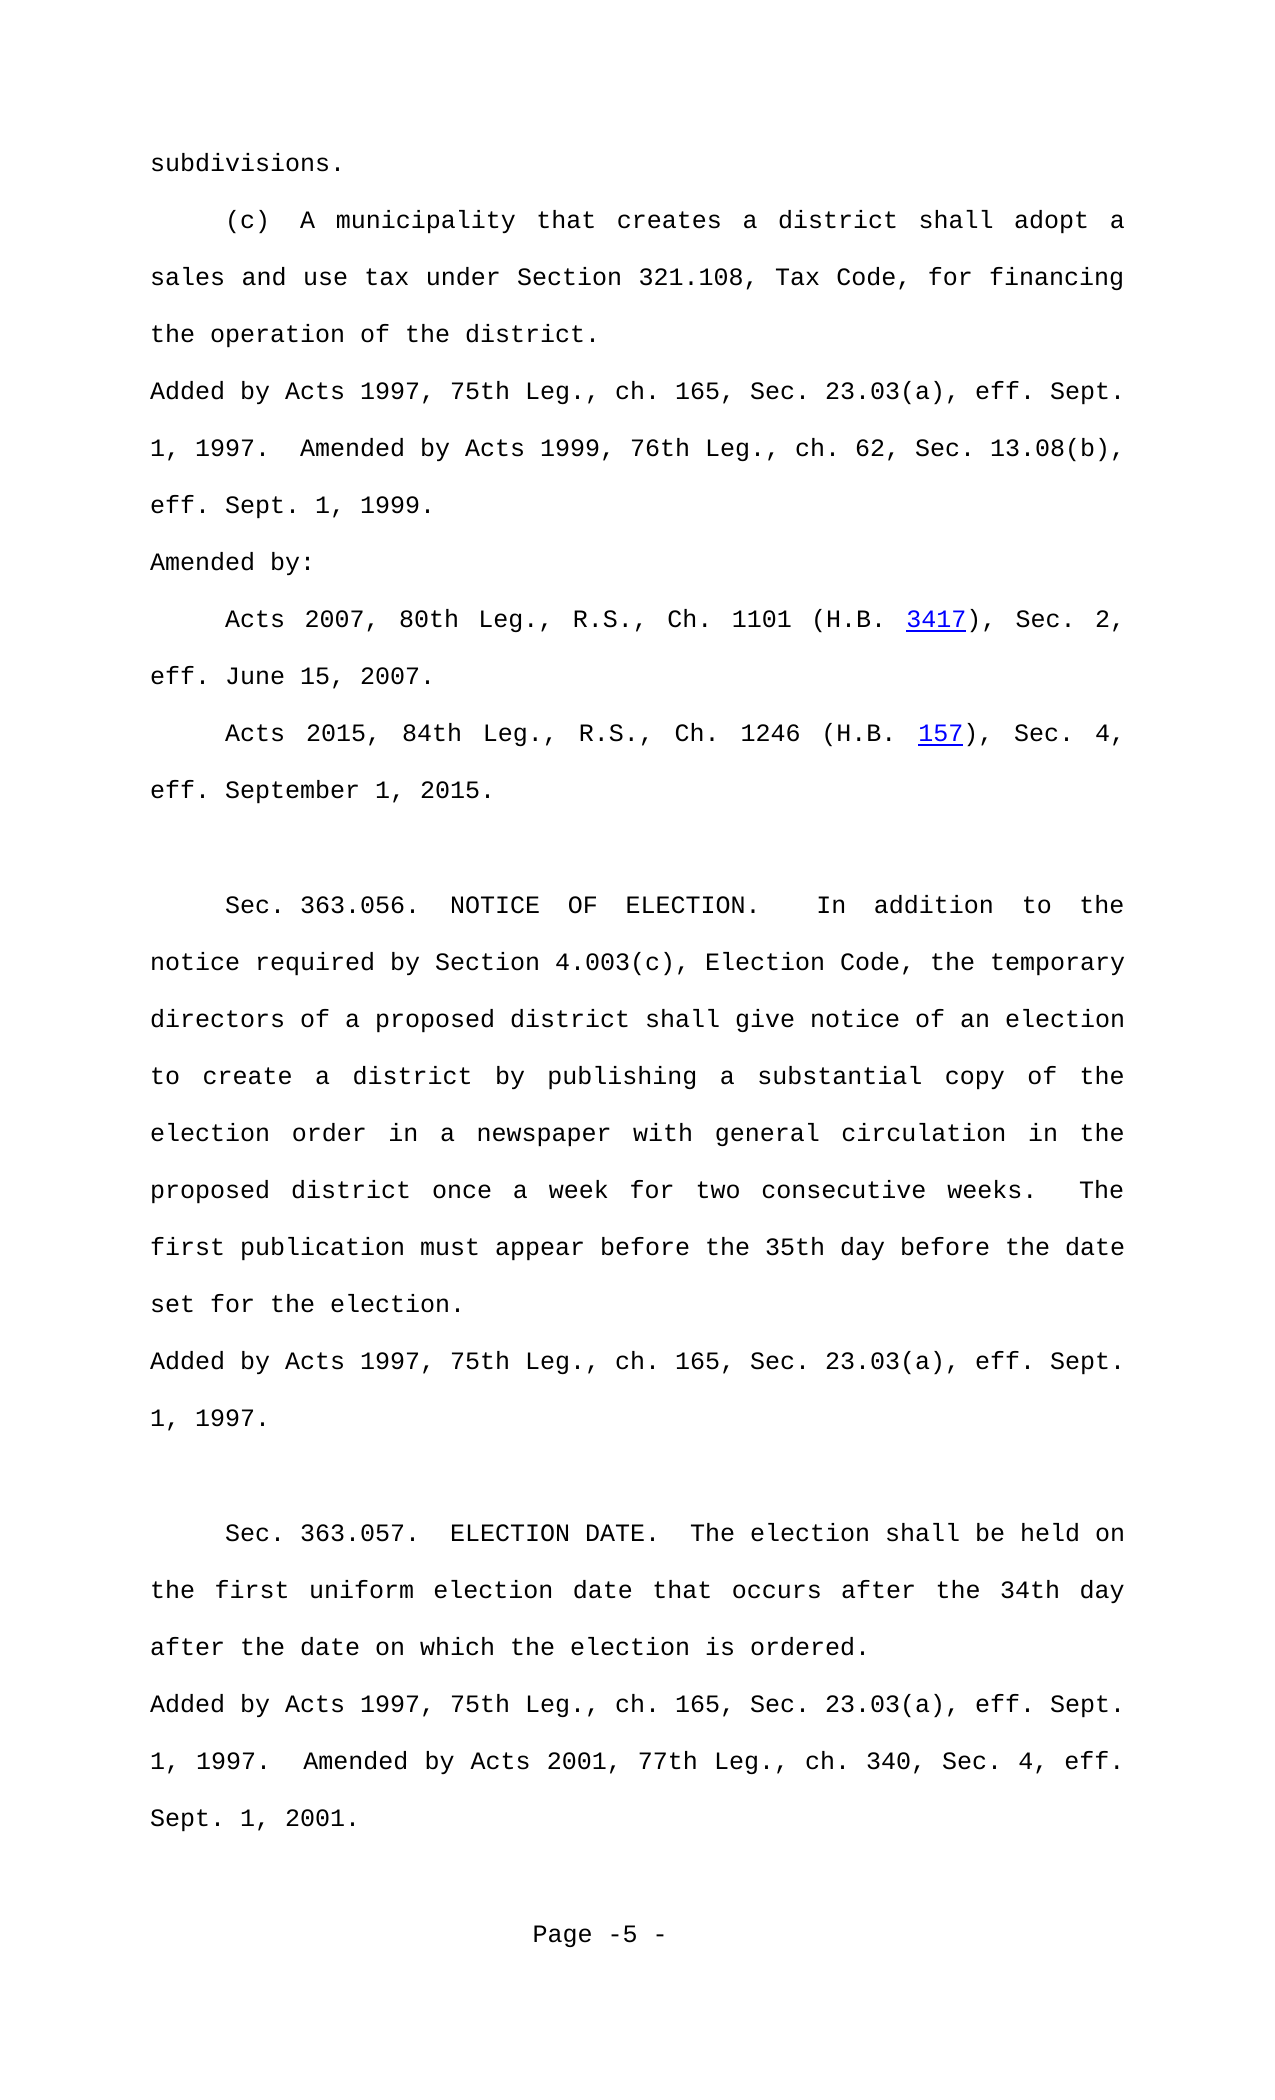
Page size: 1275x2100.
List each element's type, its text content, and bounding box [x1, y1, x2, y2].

text Added by Acts 1997, 75th Leg., ch. 165, Sec. 23.03(a), eff. Sept. 1, 1997. [150, 1349, 1125, 1434]
text Sec. 363.056. NOTICE OF ELECTION. In addition to the notice required by Section 4.003(c), Election Code, the temporary directors of a proposed district shall give notice of an election to create a district by publishing a substantial copy of the election order in a newspaper with general circulation in the proposed district once a week for two consecutive weeks. The first publication must appear before the 35th day before the date set for the election. [150, 892, 1125, 1320]
text Added by Acts 1997, 75th Leg., ch. 165, Sec. 23.03(a), eff. Sept. 1, 1997. Amended by Acts 2001, 77th Leg., ch. 340, Sec. 4, eff. Sept. 1, 2001. [150, 1691, 1125, 1834]
text Acts 2015, 84th Leg., R.S., Ch. 1246 (H.B. 157), Sec. 4, eff. September 1, 2015. [150, 721, 1125, 806]
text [150, 150, 1125, 178]
text Amended by: [150, 549, 1125, 578]
text Sec. 363.057. ELECTION DATE. The election shall be held on the first uniform election date that occurs after the 34th day after the date on which the election is ordered. [150, 1520, 1125, 1663]
text Acts 2007, 80th Leg., R.S., Ch. 1101 (H.B. 3417), Sec. 2, eff. June 15, 2007. [150, 607, 1125, 692]
text Added by Acts 1997, 75th Leg., ch. 165, Sec. 23.03(a), eff. Sept. 1, 1997. Amended by Acts 1999, 76th Leg., ch. 62, Sec. 13.08(b), eff. Sept. 1, 1999. [150, 378, 1125, 521]
text (c) A municipality that creates a district shall adopt a sales and use tax under Section 321.108, Tax Code, for financing the operation of the district. [150, 207, 1125, 350]
